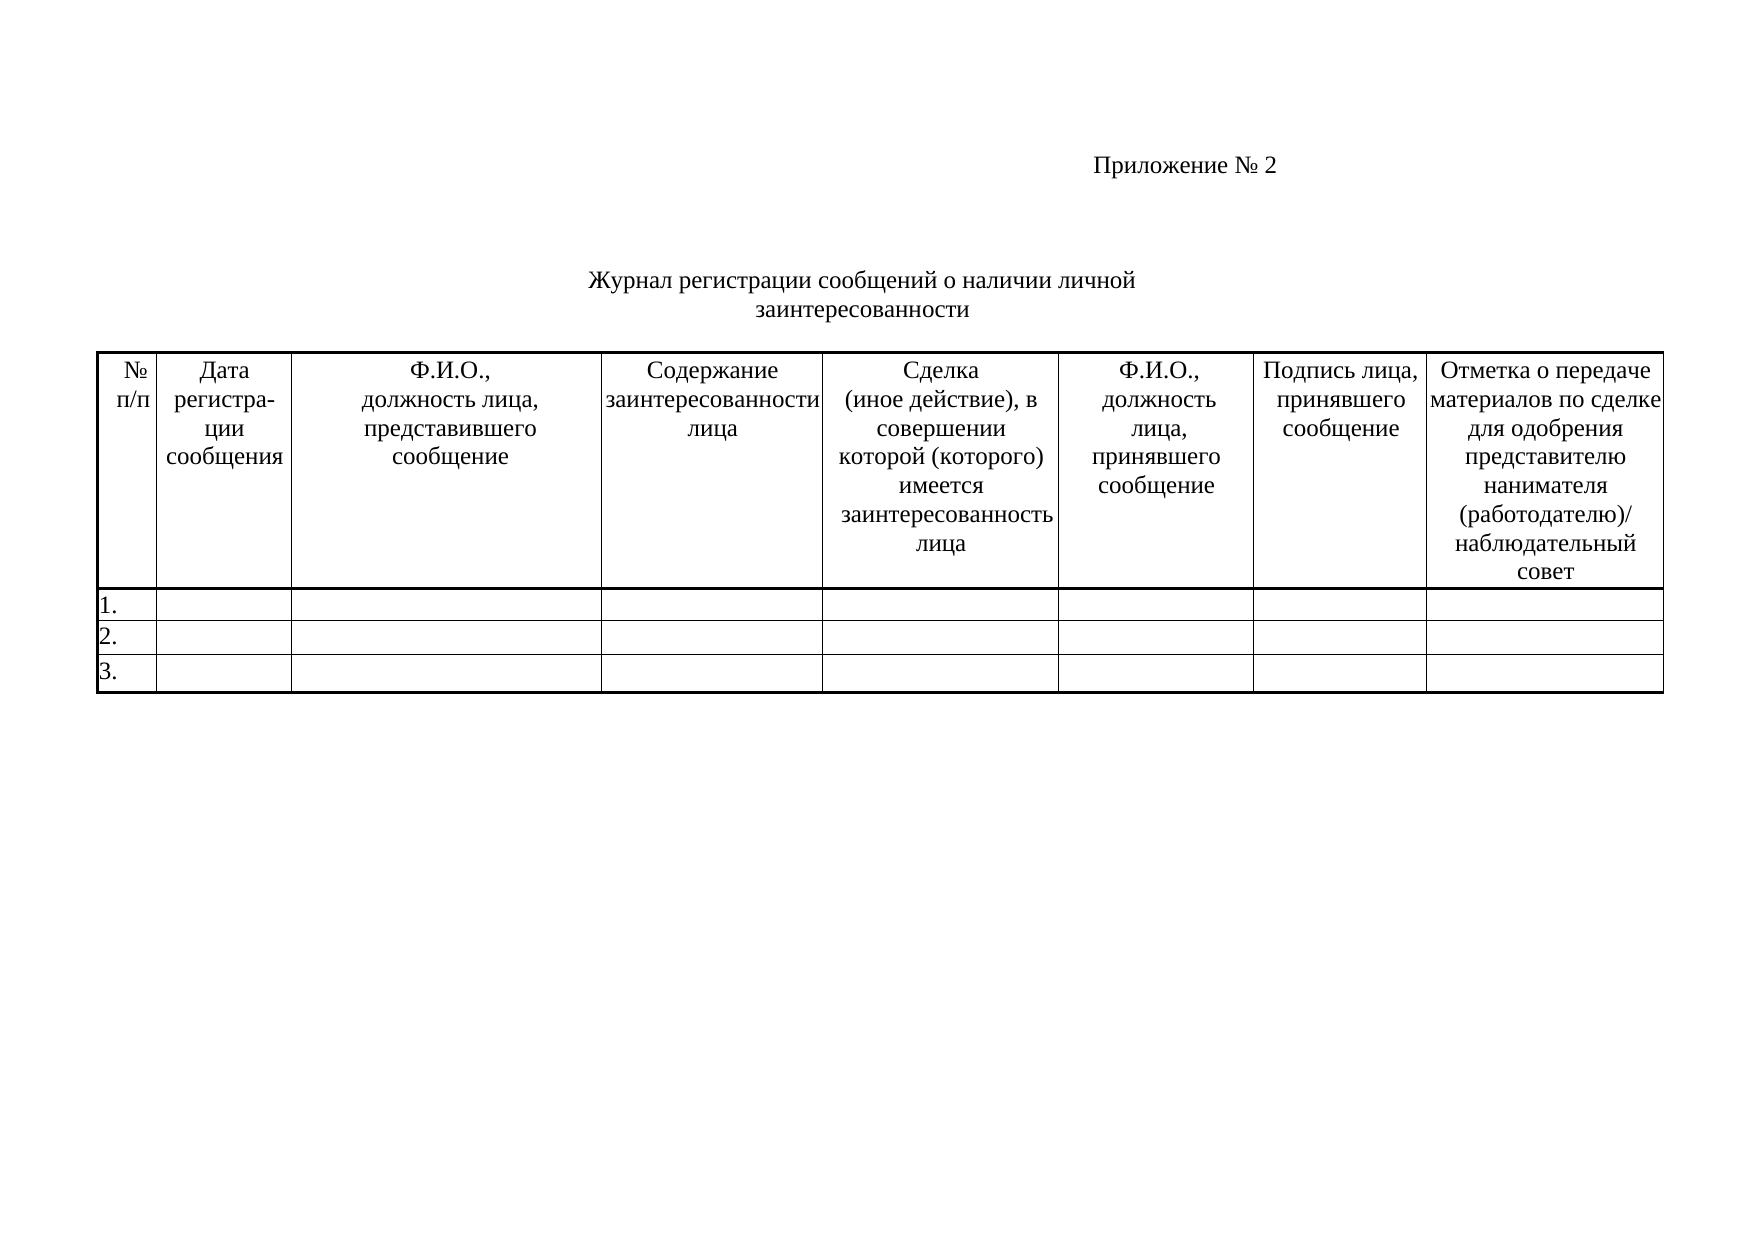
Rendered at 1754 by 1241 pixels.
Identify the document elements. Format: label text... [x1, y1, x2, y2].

table_cell 2. [99, 621, 156, 654]
table_cell [292, 590, 601, 619]
table_cell [1059, 655, 1253, 691]
table_cell [1254, 590, 1426, 619]
table_cell [823, 621, 1058, 654]
table_header Подпись лица, принявшего сообщение [1254, 354, 1426, 587]
table_cell [157, 590, 291, 619]
table_header № п/п [99, 354, 156, 587]
table_cell [602, 621, 822, 654]
table_header Приложение № 2 [1082, 150, 1564, 179]
table_cell [1059, 621, 1253, 654]
table_header Дата регистра- ции сообщения [157, 354, 291, 587]
table_cell [1254, 655, 1426, 691]
text Журнал регистрации сообщений о наличии личной заинтересованности [522, 265, 1202, 322]
table_cell [823, 655, 1058, 691]
table_cell [157, 621, 291, 654]
table_cell [1427, 621, 1663, 654]
table_header Сделка (иное действие), в совершении которой (которого) имеется заинтересованность лица [823, 354, 1058, 587]
table_cell [1427, 590, 1663, 619]
table_header Отметка о передаче материалов по сделке для одобрения представителю нанимателя (работодателю)/ наблюдательный совет [1427, 354, 1663, 587]
table_cell [1254, 621, 1426, 654]
table_header Ф.И.О., должность лица, представившего сообщение [292, 354, 601, 587]
table_cell [157, 655, 291, 691]
table_header Содержание заинтересованности лица [602, 354, 822, 587]
table_cell [1059, 590, 1253, 619]
table_cell [1427, 655, 1663, 691]
table_cell [602, 590, 822, 619]
table_cell [823, 590, 1058, 619]
table_cell 3. [99, 655, 156, 691]
table_cell [602, 655, 822, 691]
table_cell [292, 621, 601, 654]
table_header Ф.И.О., должность лица, принявшего сообщение [1059, 354, 1253, 587]
table_cell [292, 655, 601, 691]
table_cell 1. [99, 590, 156, 619]
